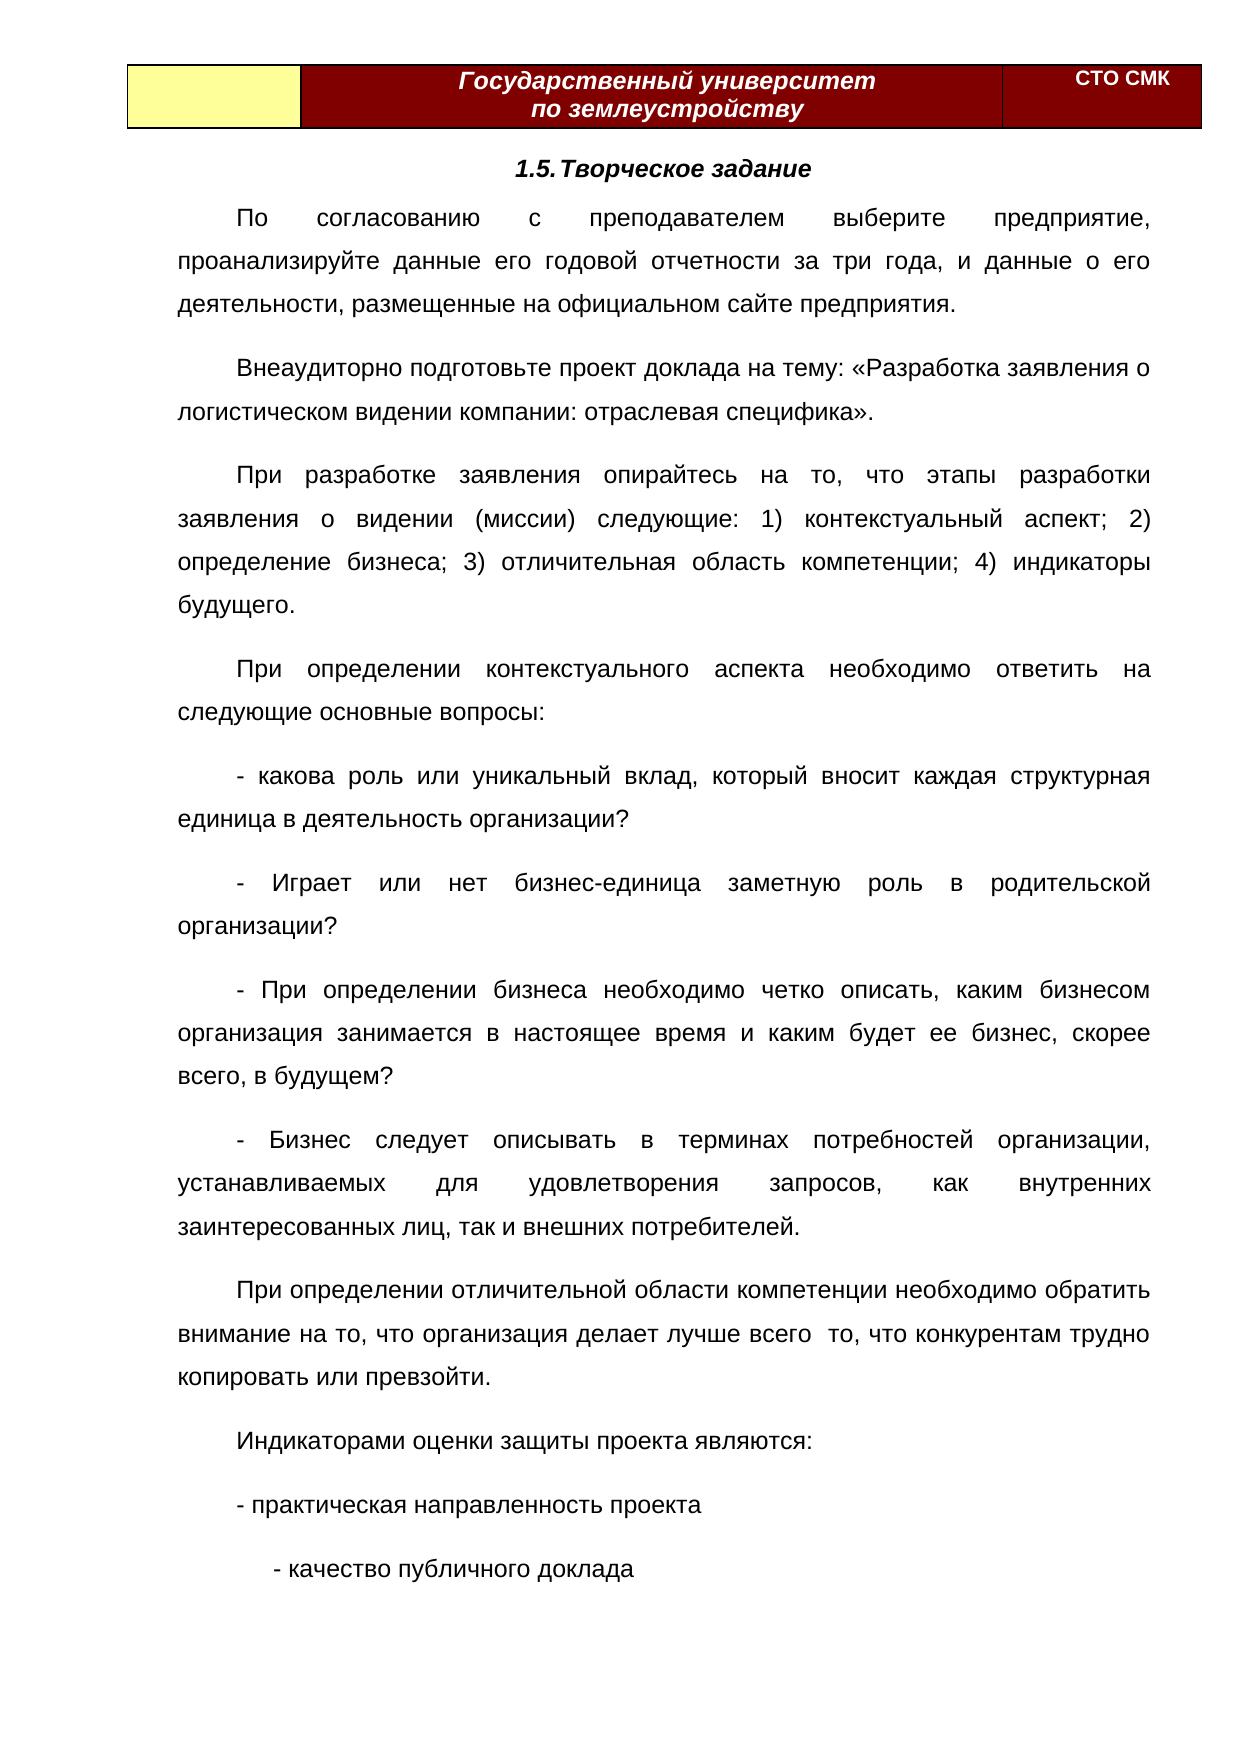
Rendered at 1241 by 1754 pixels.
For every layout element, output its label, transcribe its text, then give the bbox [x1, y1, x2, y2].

text При разработке заявления опирайтесь на то, что этапы разработки заявления о видении (миссии) следующие: 1) контекстуальный аспект; 2) определение бизнеса; 3) отличительная область компетенции; 4) индикаторы будущего. [177, 461, 1152, 619]
text - Играет или нет бизнес-единица заметную роль в родительской организации? [177, 868, 1152, 940]
text По согласованию с преподавателем выберите предприятие, проанализируйте данные его годовой отчетности за три года, и данные о его деятельности, размещенные на официальном сайте предприятия. [177, 203, 1152, 318]
text При определении контекстуального аспекта необходимо ответить на следующие основные вопросы: [177, 654, 1152, 726]
text - какова роль или уникальный вклад, который вносит каждая структурная единица в деятельность организации? [177, 761, 1152, 833]
text - практическая направленность проекта [177, 1490, 1152, 1518]
text Индикаторами оценки защиты проекта являются: [177, 1426, 1152, 1454]
text При определении отличительной области компетенции необходимо обратить внимание на то, что организация делает лучше всего то, что конкурентам трудно копировать или превзойти. [177, 1276, 1152, 1391]
text - При определении бизнеса необходимо четко описать, каким бизнесом организация занимается в настоящее время и каким будет ее бизнес, скорее всего, в будущем? [177, 975, 1152, 1090]
text - качество публичного доклада [177, 1554, 1152, 1582]
text Внеаудиторно подготовьте проект доклада на тему: «Разработка заявления о логистическом видении компании: отраслевая специфика». [177, 353, 1152, 425]
list Творческое задание [177, 154, 1152, 182]
text - Бизнес следует описывать в терминах потребностей организации, устанавливаемых для удовлетворения запросов, как внутренних заинтересованных лиц, так и внешних потребителей. [177, 1125, 1152, 1240]
